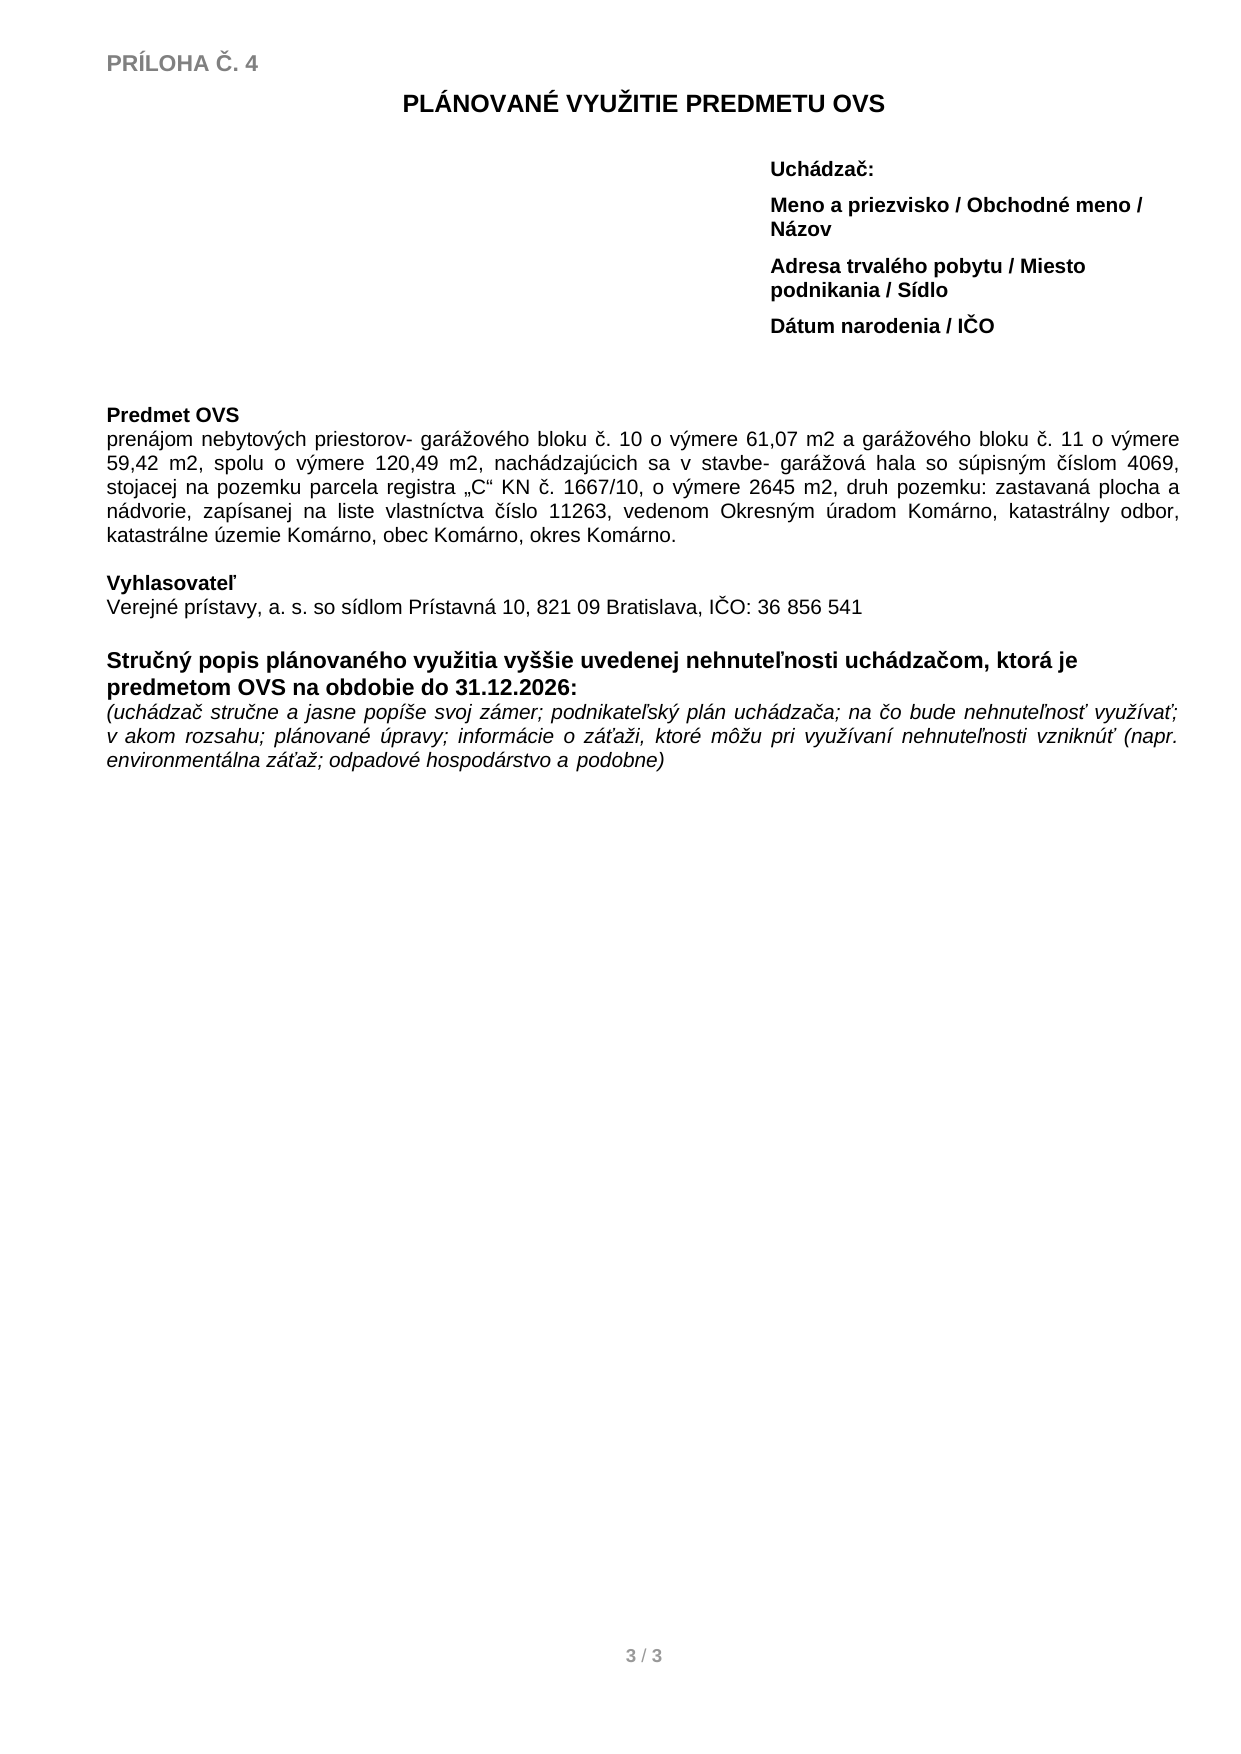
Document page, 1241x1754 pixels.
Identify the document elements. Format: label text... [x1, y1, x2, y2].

text (uchádzač stručne a jasne popíše svoj zámer; podnikateľský plán uchádzača; na čo bude nehnuteľnosť využívať; v akom rozsahu; plánované úpravy; informácie o záťaži, ktoré môžu pri využívaní nehnuteľnosti vzniknúť (napr. environmentálna záťaž; odpadové hospodárstvo a podobne) [106, 700, 1181, 772]
text Predmet OVS [106, 403, 1181, 427]
text Uchádzač: [165, 157, 1181, 181]
text Verejné prístavy, a. s. so sídlom Prístavná 10, 821 09 Bratislava, IČO: 36 856 541 [106, 595, 1181, 619]
text Meno a priezvisko / Obchodné meno / Názov [770, 193, 1181, 241]
text prenájom nebytových priestorov- garážového bloku č. 10 o výmere 61,07 m2 a garážového bloku č. 11 o výmere 59,42 m2, spolu o výmere 120,49 m2, nachádzajúcich sa v stavbe- garážová hala so súpisným číslom 4069, stojacej na pozemku parcela registra „C“ KN č. 1667/10, o výmere 2645 m2, druh pozemku: zastavaná plocha a nádvorie, zapísanej na liste vlastníctva číslo 11263, vedenom Okresným úradom Komárno, katastrálny odbor, katastrálne územie Komárno, obec Komárno, okres Komárno. [106, 427, 1181, 547]
text Stručný popis plánovaného využitia vyššie uvedenej nehnuteľnosti uchádzačom, ktorá je predmetom OVS na obdobie do 31.12.2026: [106, 647, 1181, 700]
text Adresa trvalého pobytu / Miesto podnikania / Sídlo [770, 253, 1181, 301]
text Vyhlasovateľ [106, 571, 1181, 595]
text Dátum narodenia / IČO [165, 314, 1181, 338]
subtitle PLÁNOVANÉ VYUŽITIE PREDMETU OVS [106, 89, 1181, 118]
subtitle PRÍLOHA Č. 4 [106, 50, 1181, 77]
